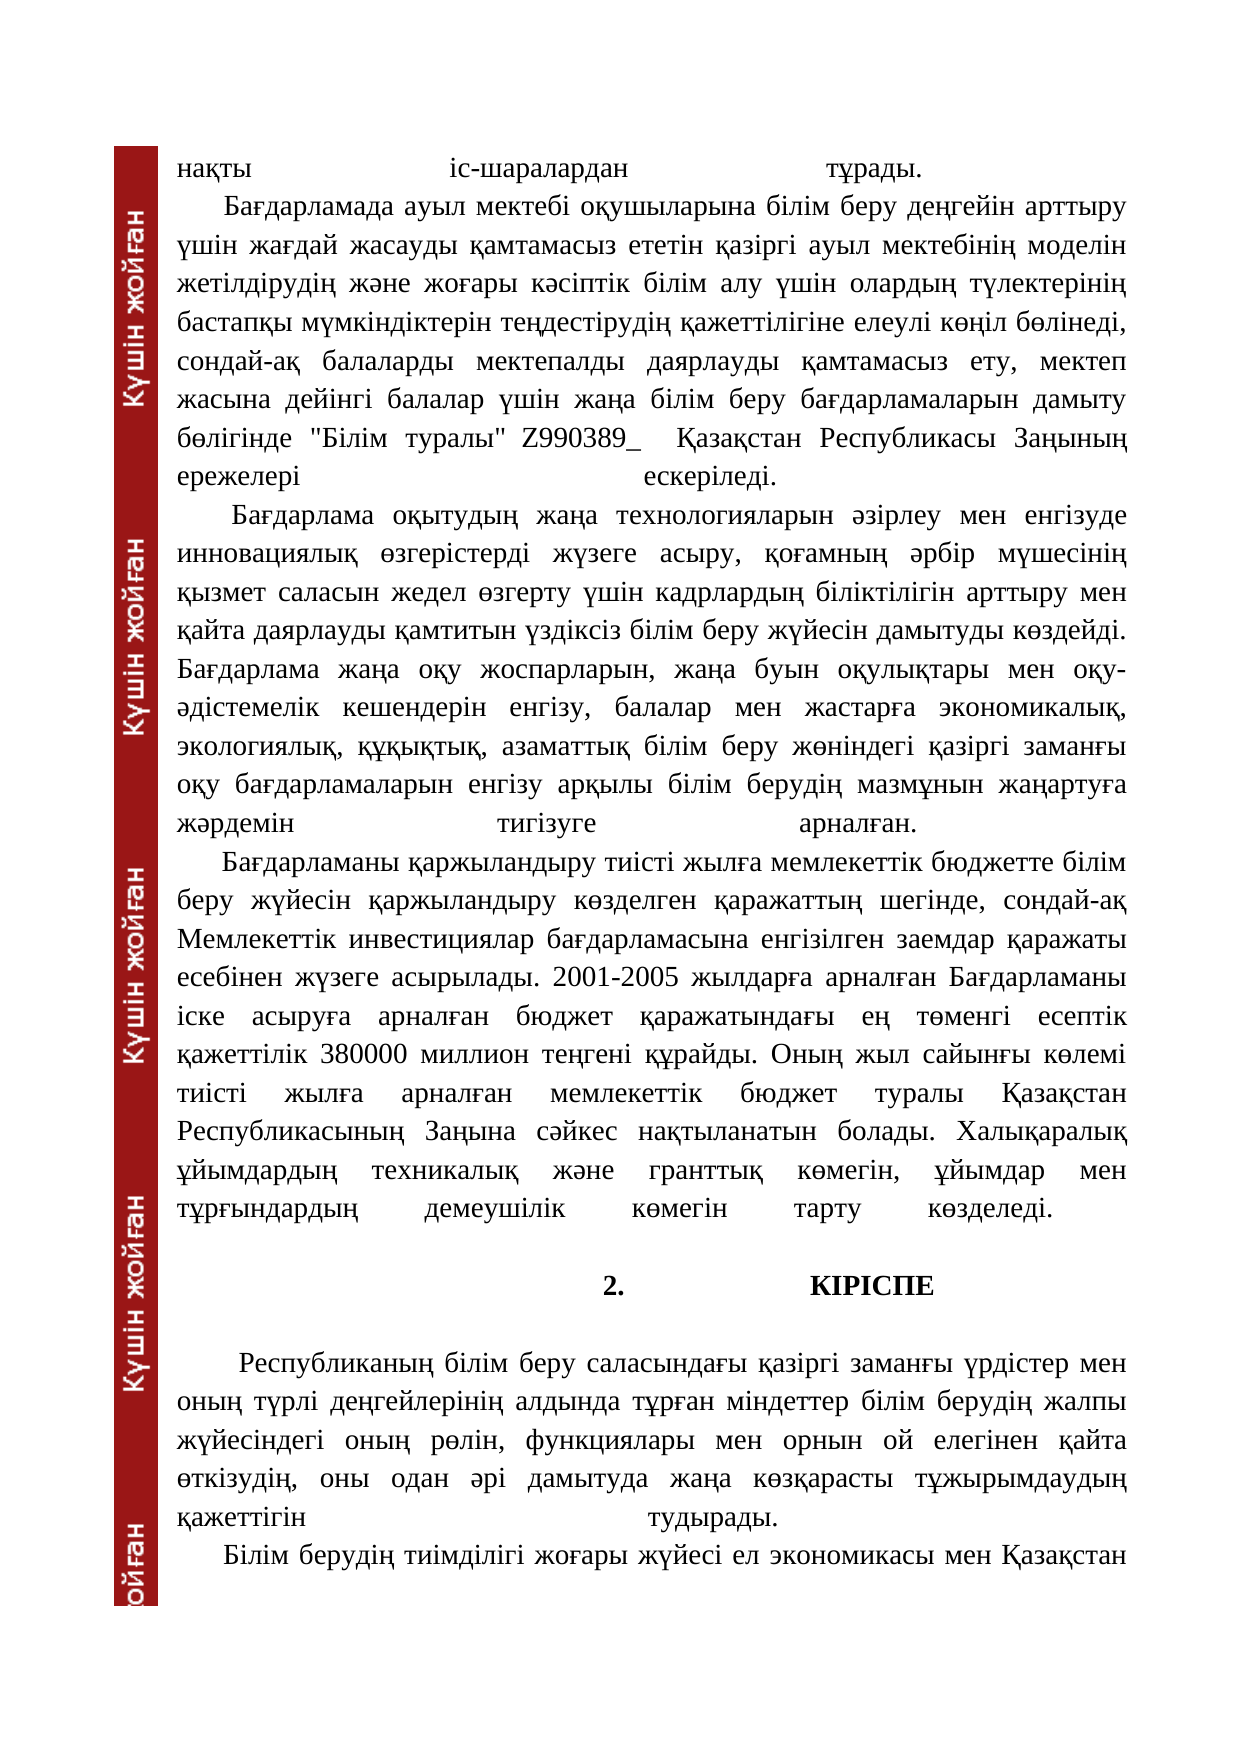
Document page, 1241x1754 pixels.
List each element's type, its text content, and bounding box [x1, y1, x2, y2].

picture [114, 1340, 158, 1345]
picture [114, 1571, 158, 1606]
picture [114, 1263, 158, 1268]
picture [114, 146, 158, 150]
text 2. КIРIСПЕ [112, 1268, 1128, 1340]
